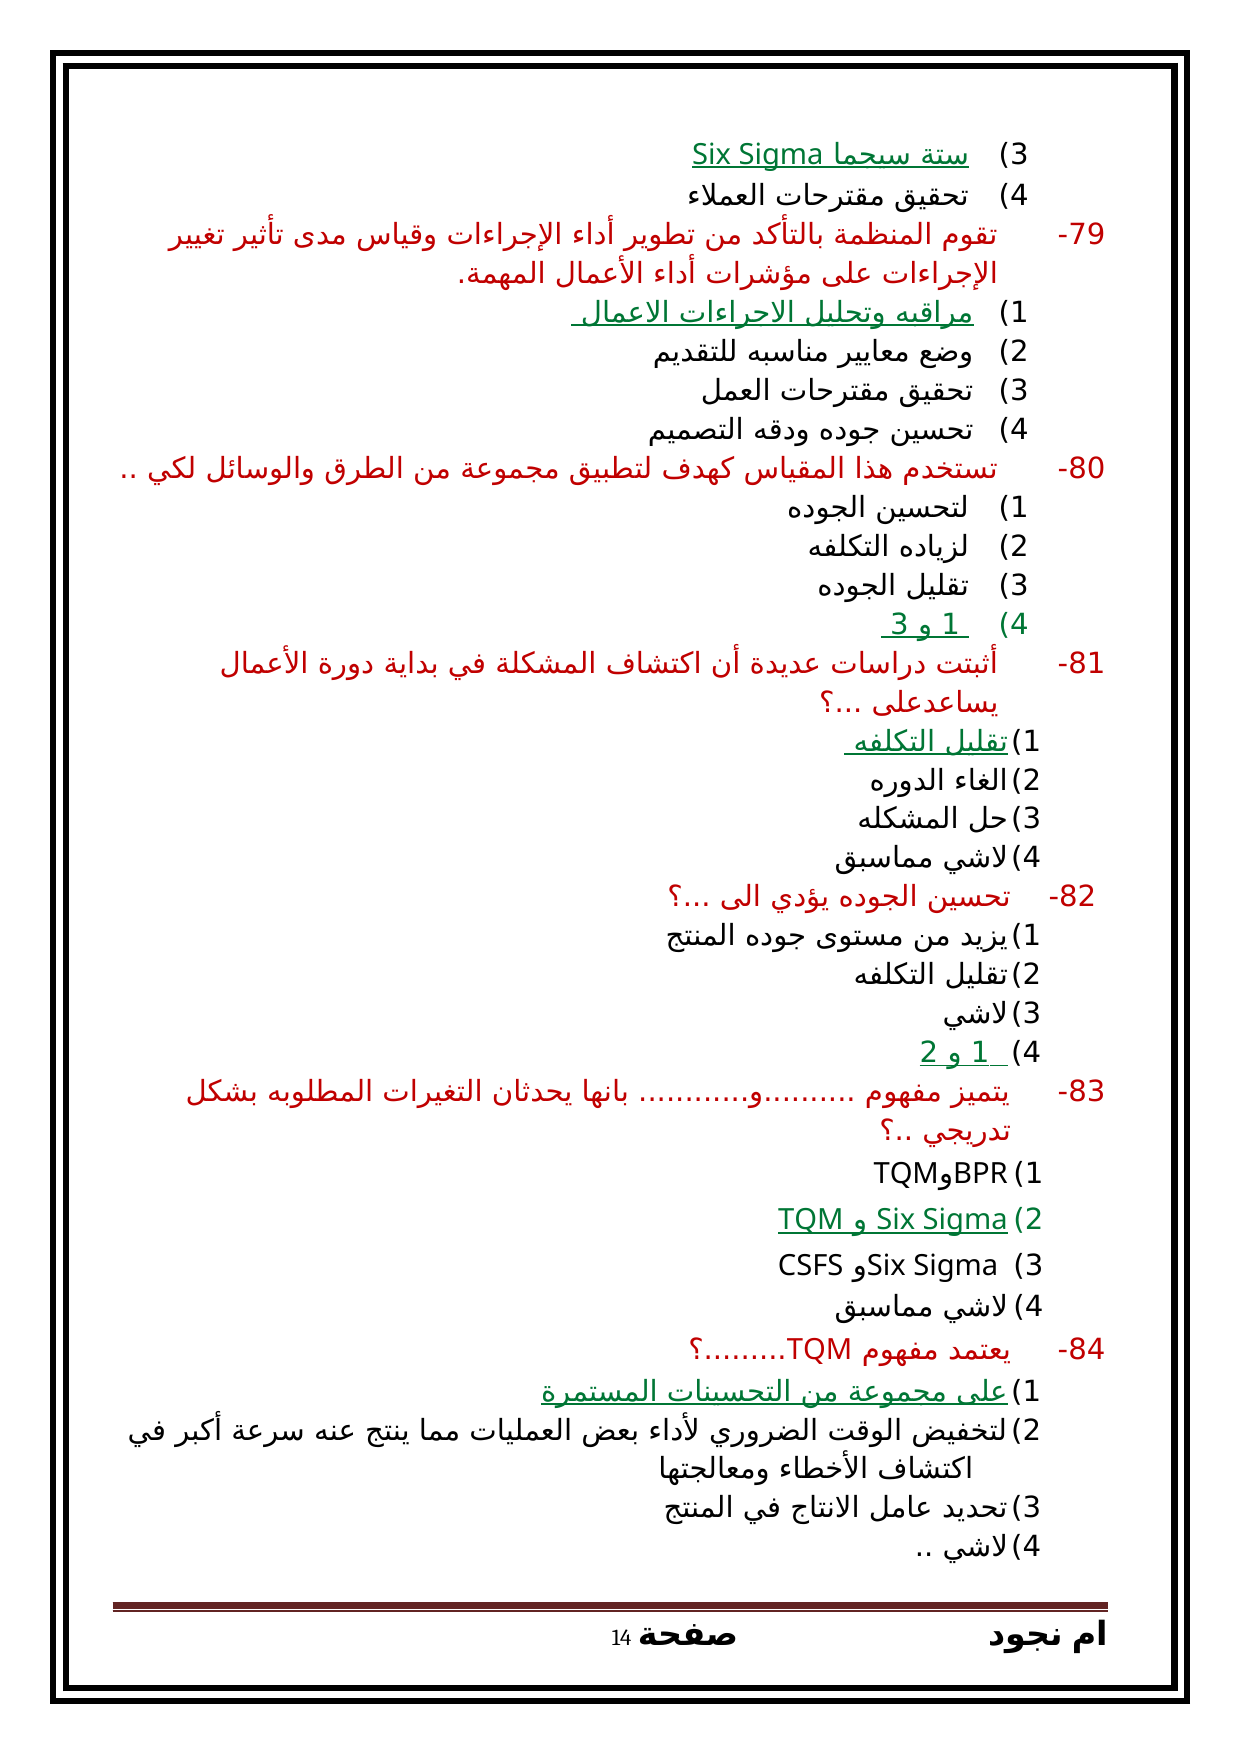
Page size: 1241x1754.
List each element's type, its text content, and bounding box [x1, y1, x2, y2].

list 1 و 2 [112, 1036, 1011, 1069]
list حل المشكله [112, 802, 1011, 836]
list ستة سيجما Six Sigma [112, 133, 998, 173]
list تحقيق مقترحات العملاء [112, 178, 998, 212]
list لتخفيض الوقت الضروري لأداء بعض العمليات مما ينتج عنه سرعة أكبر في اكتشاف الأخطاء ومعالجتها [112, 1413, 1011, 1486]
list لزياده التكلفه [112, 529, 998, 563]
list تقليل الجوده [112, 568, 998, 602]
list تحسين جوده ودقه التصميم [112, 412, 998, 446]
list مراقبه وتحليل الاجراءات الاعمال [112, 295, 998, 329]
list يزيد من مستوى جوده المنتج [112, 919, 1011, 953]
list وضع معايير مناسبه للتقديم [112, 334, 998, 368]
list تحقيق مقترحات العمل [112, 373, 998, 407]
list لتحسين الجوده [112, 490, 998, 524]
list Six Sigmaو CSFS [112, 1244, 1013, 1283]
list أثبتت دراسات عديدة أن اكتشاف المشكلة في بداية دورة الأعمال يساعدعلى ...؟ [112, 646, 1058, 719]
list يعتمد مفهوم TQM.........؟ [112, 1328, 1058, 1368]
list تحديد عامل الانتاج في المنتج [112, 1491, 1011, 1525]
list BPRوTQM [112, 1152, 1013, 1192]
list على مجموعة من التحسينات المستمرة [112, 1374, 1011, 1408]
list تحسين الجوده يؤدي الى ...؟ [112, 880, 1048, 914]
list لاشي .. [112, 1530, 1011, 1564]
list تقليل التكلفه [112, 724, 1011, 758]
list لاشي مماسبق [112, 1289, 1013, 1323]
list تقوم المنظمة بالتأكد من تطوير أداء الإجراءات وقياس مدى تأثير تغيير الإجراءات على مؤشرات أداء الأعمال المهمة. [112, 217, 1058, 290]
list 1 و 3 [112, 607, 998, 641]
list Six Sigma و TQM [112, 1198, 1013, 1238]
list لاشي [112, 997, 1011, 1031]
list تستخدم هذا المقياس كهدف لتطبيق مجموعة من الطرق والوسائل لكي .. [112, 451, 1058, 485]
list يتميز مفهوم ..........و............ بانها يحدثان التغيرات المطلوبه بشكل تدريجي ..؟ [112, 1074, 1058, 1147]
list الغاء الدوره [112, 763, 1011, 797]
list تقليل التكلفه [112, 958, 1011, 992]
list لاشي مماسبق [112, 841, 1011, 875]
